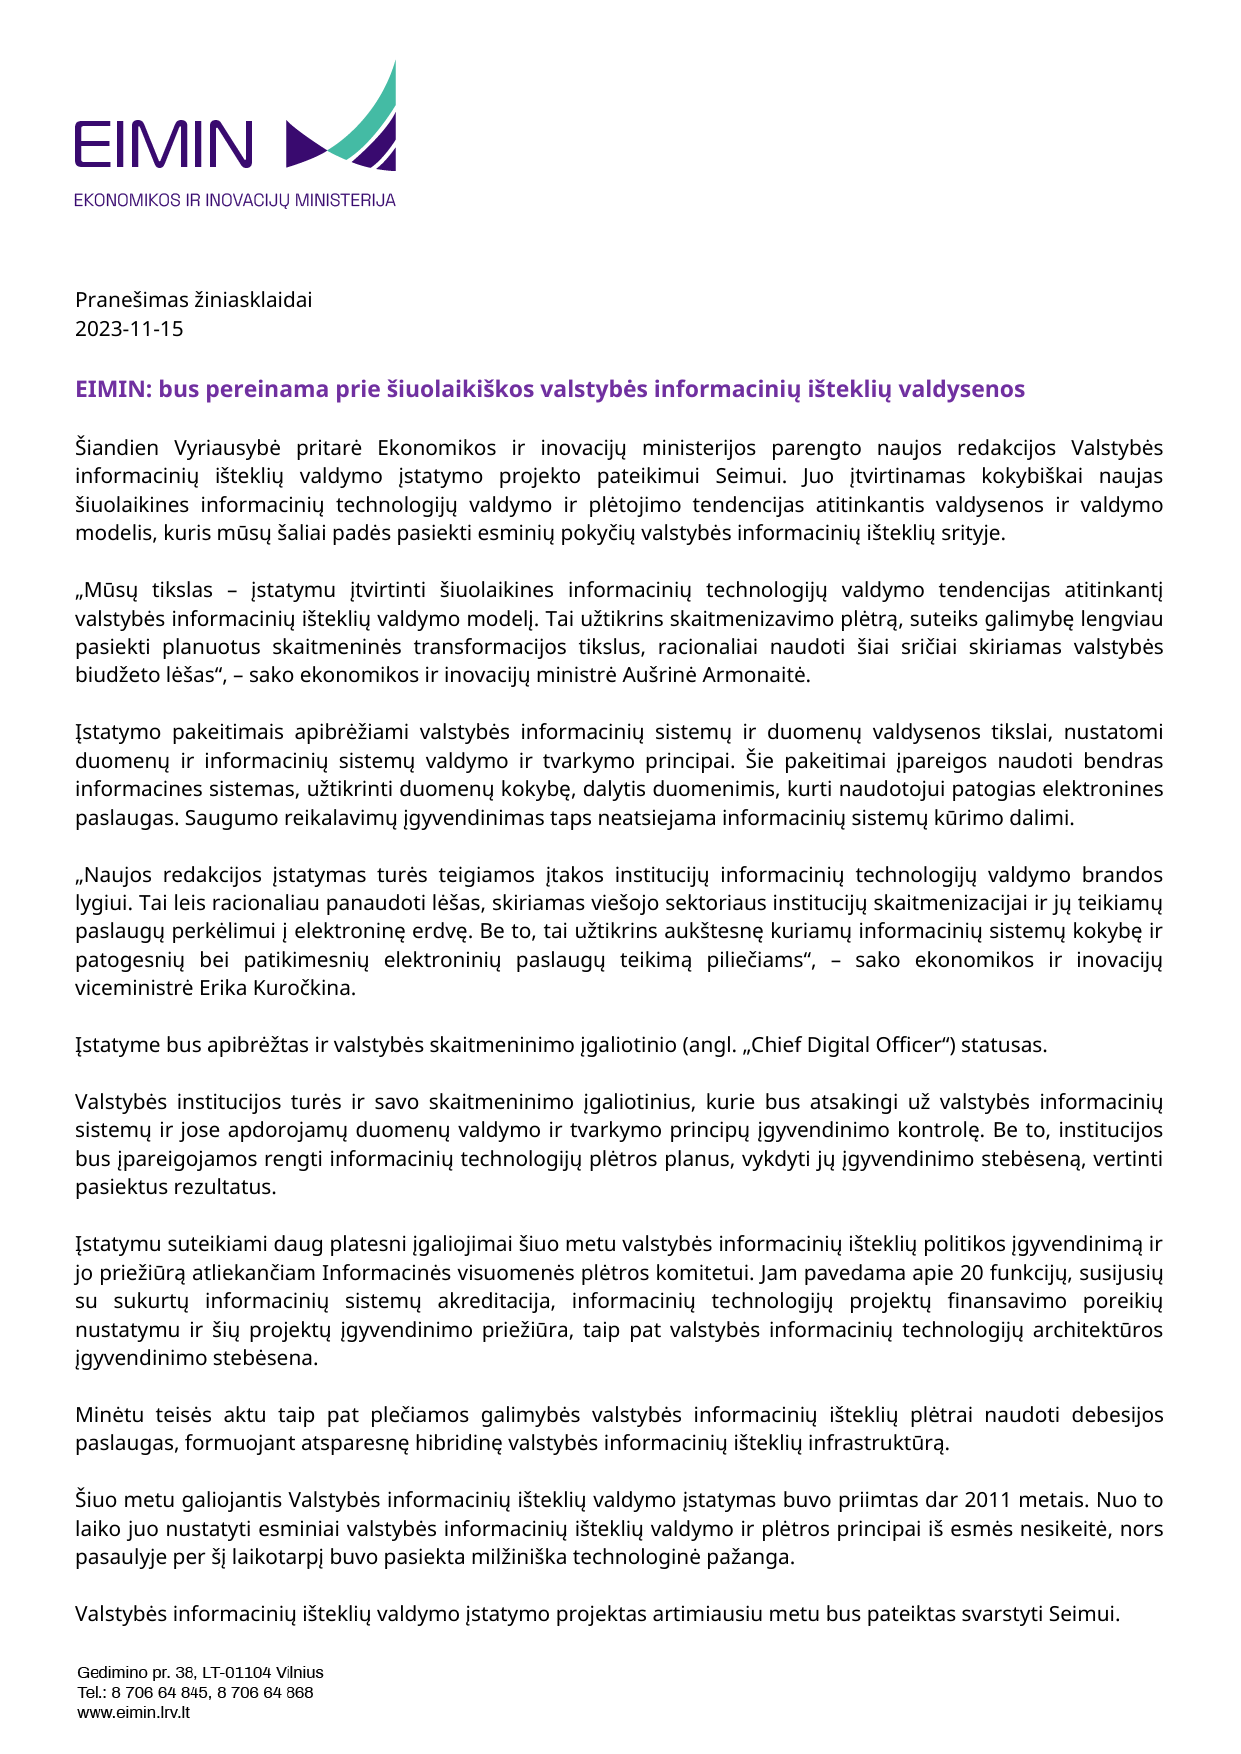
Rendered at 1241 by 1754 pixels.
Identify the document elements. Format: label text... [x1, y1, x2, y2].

text Minėtu teisės aktu taip pat plečiamos galimybės valstybės informacinių išteklių plėtrai naudoti debesijos paslaugas, formuojant atsparesnę hibridinę valstybės informacinių išteklių infrastruktūrą. [75, 1400, 1165, 1457]
text „Naujos redakcijos įstatymas turės teigiamos įtakos institucijų informacinių technologijų valdymo brandos lygiui. Tai leis racionaliau panaudoti lėšas, skiriamas viešojo sektoriaus institucijų skaitmenizacijai ir jų teikiamų paslaugų perkėlimui į elektroninę erdvę. Be to, tai užtikrins aukštesnę kuriamų informacinių sistemų kokybę ir patogesnių bei patikimesnių elektroninių paslaugų teikimą piliečiams“, – sako ekonomikos ir inovacijų viceministrė Erika Kuročkina. [75, 860, 1165, 1002]
text Valstybės informacinių išteklių valdymo įstatymo projektas artimiausiu metu bus pateiktas svarstyti Seimui. [75, 1599, 1165, 1627]
text Įstatymu suteikiami daug platesni įgaliojimai šiuo metu valstybės informacinių išteklių politikos įgyvendinimą ir jo priežiūrą atliekančiam Informacinės visuomenės plėtros komitetui. Jam pavedama apie 20 funkcijų, susijusių su sukurtų informacinių sistemų akreditacija, informacinių technologijų projektų finansavimo poreikių nustatymu ir šių projektų įgyvendinimo priežiūra, taip pat valstybės informacinių technologijų architektūros įgyvendinimo stebėsena. [75, 1229, 1165, 1372]
text Įstatyme bus apibrėžtas ir valstybės skaitmeninimo įgaliotinio (angl. „Chief Digital Officer“) statusas. [75, 1030, 1165, 1059]
text Šiuo metu galiojantis Valstybės informacinių išteklių valdymo įstatymas buvo priimtas dar 2011 metais. Nuo to laiko juo nustatyti esminiai valstybės informacinių išteklių valdymo ir plėtros principai iš esmės nesikeitė, nors pasaulyje per šį laikotarpį buvo pasiekta milžiniška technologinė pažanga. [75, 1485, 1165, 1571]
text Valstybės institucijos turės ir savo skaitmeninimo įgaliotinius, kurie bus atsakingi už valstybės informacinių sistemų ir jose apdorojamų duomenų valdymo ir tvarkymo principų įgyvendinimo kontrolę. Be to, institucijos bus įpareigojamos rengti informacinių technologijų plėtros planus, vykdyti jų įgyvendinimo stebėseną, vertinti pasiektus rezultatus. [75, 1087, 1165, 1201]
text 2023-11-15 [75, 314, 1165, 342]
text Įstatymo pakeitimais apibrėžiami valstybės informacinių sistemų ir duomenų valdysenos tikslai, nustatomi duomenų ir informacinių sistemų valdymo ir tvarkymo principai. Šie pakeitimai įpareigos naudoti bendras informacines sistemas, užtikrinti duomenų kokybę, dalytis duomenimis, kurti naudotojui patogias elektronines paslaugas. Saugumo reikalavimų įgyvendinimas taps neatsiejama informacinių sistemų kūrimo dalimi. [75, 717, 1165, 831]
text Šiandien Vyriausybė pritarė Ekonomikos ir inovacijų ministerijos parengto naujos redakcijos Valstybės informacinių išteklių valdymo įstatymo projekto pateikimui Seimui. Juo įtvirtinamas kokybiškai naujas šiuolaikines informacinių technologijų valdymo ir plėtojimo tendencijas atitinkantis valdysenos ir valdymo modelis, kuris mūsų šaliai padės pasiekti esminių pokyčių valstybės informacinių išteklių srityje. [75, 433, 1165, 547]
text EIMIN: bus pereinama prie šiuolaikiškos valstybės informacinių išteklių valdysenos [75, 373, 1165, 405]
text „Mūsų tikslas – įstatymu įtvirtinti šiuolaikines informacinių technologijų valdymo tendencijas atitinkantį valstybės informacinių išteklių valdymo modelį. Tai užtikrins skaitmenizavimo plėtrą, suteiks galimybę lengviau pasiekti planuotus skaitmeninės transformacijos tikslus, racionaliai naudoti šiai sričiai skiriamas valstybės biudžeto lėšas“, – sako ekonomikos ir inovacijų ministrė Aušrinė Armonaitė. [75, 575, 1165, 689]
picture [4, 1596, 1232, 1754]
picture [9, 0, 1241, 244]
text Pranešimas žiniasklaidai [75, 285, 1165, 314]
